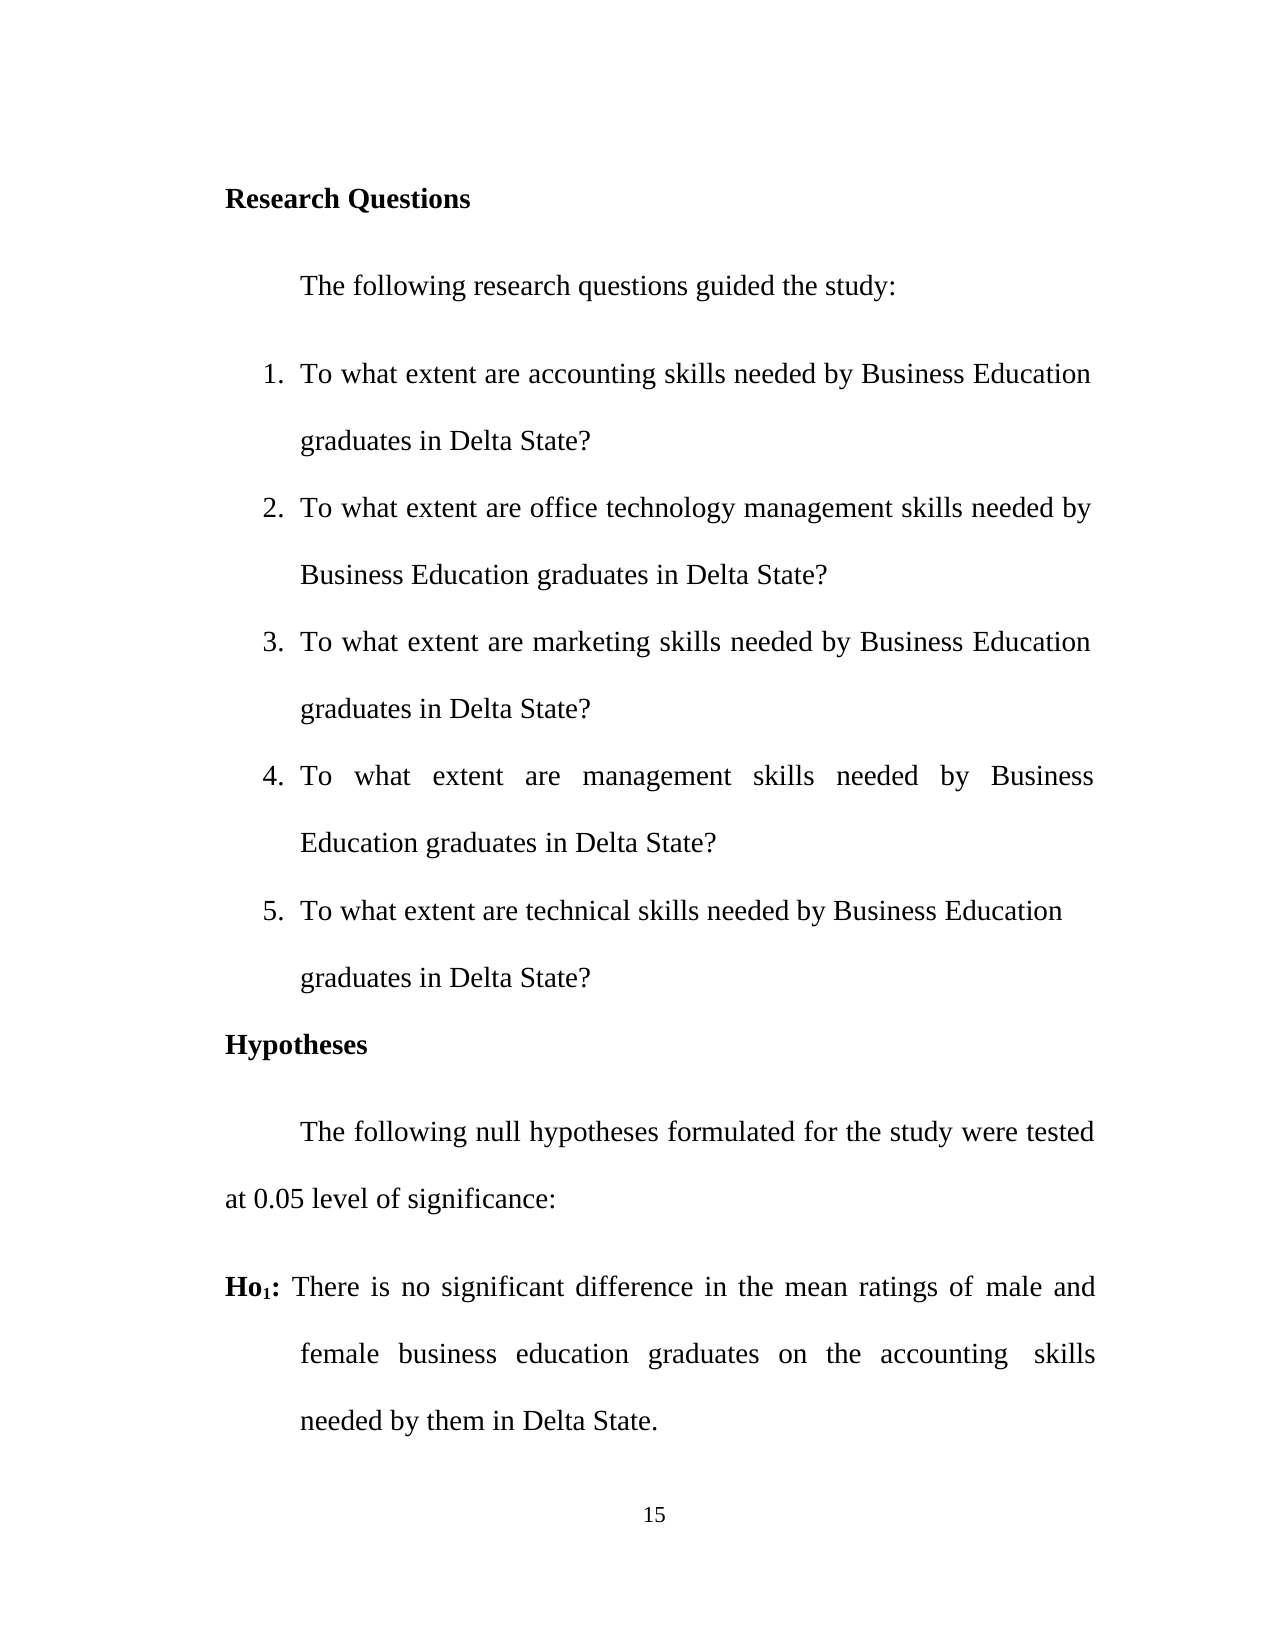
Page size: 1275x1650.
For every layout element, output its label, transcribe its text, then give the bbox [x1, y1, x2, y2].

list To what extent are technical skills needed by Business Education graduates in Delta State? [262, 893, 1094, 993]
list To what extent are marketing skills needed by Business Education graduates in Delta State? [262, 624, 1094, 725]
list To what extent are accounting skills needed by Business Education graduates in Delta State? [262, 356, 1095, 457]
subtitle Research Questions [225, 181, 1225, 214]
text Ho1: There is no significant difference in the mean ratings of male and female business education graduates on the accounting skills needed by them in Delta State. [225, 1269, 1096, 1437]
text The following research questions guided the study: [300, 268, 1225, 302]
text The following null hypotheses formulated for the study were tested at 0.05 level of significance: [225, 1114, 1095, 1215]
list To what extent are management skills needed by Business Education graduates in Delta State? [262, 758, 1094, 859]
subtitle Hypotheses [225, 1027, 1225, 1060]
list To what extent are office technology management skills needed by Business Education graduates in Delta State? [262, 490, 1094, 591]
